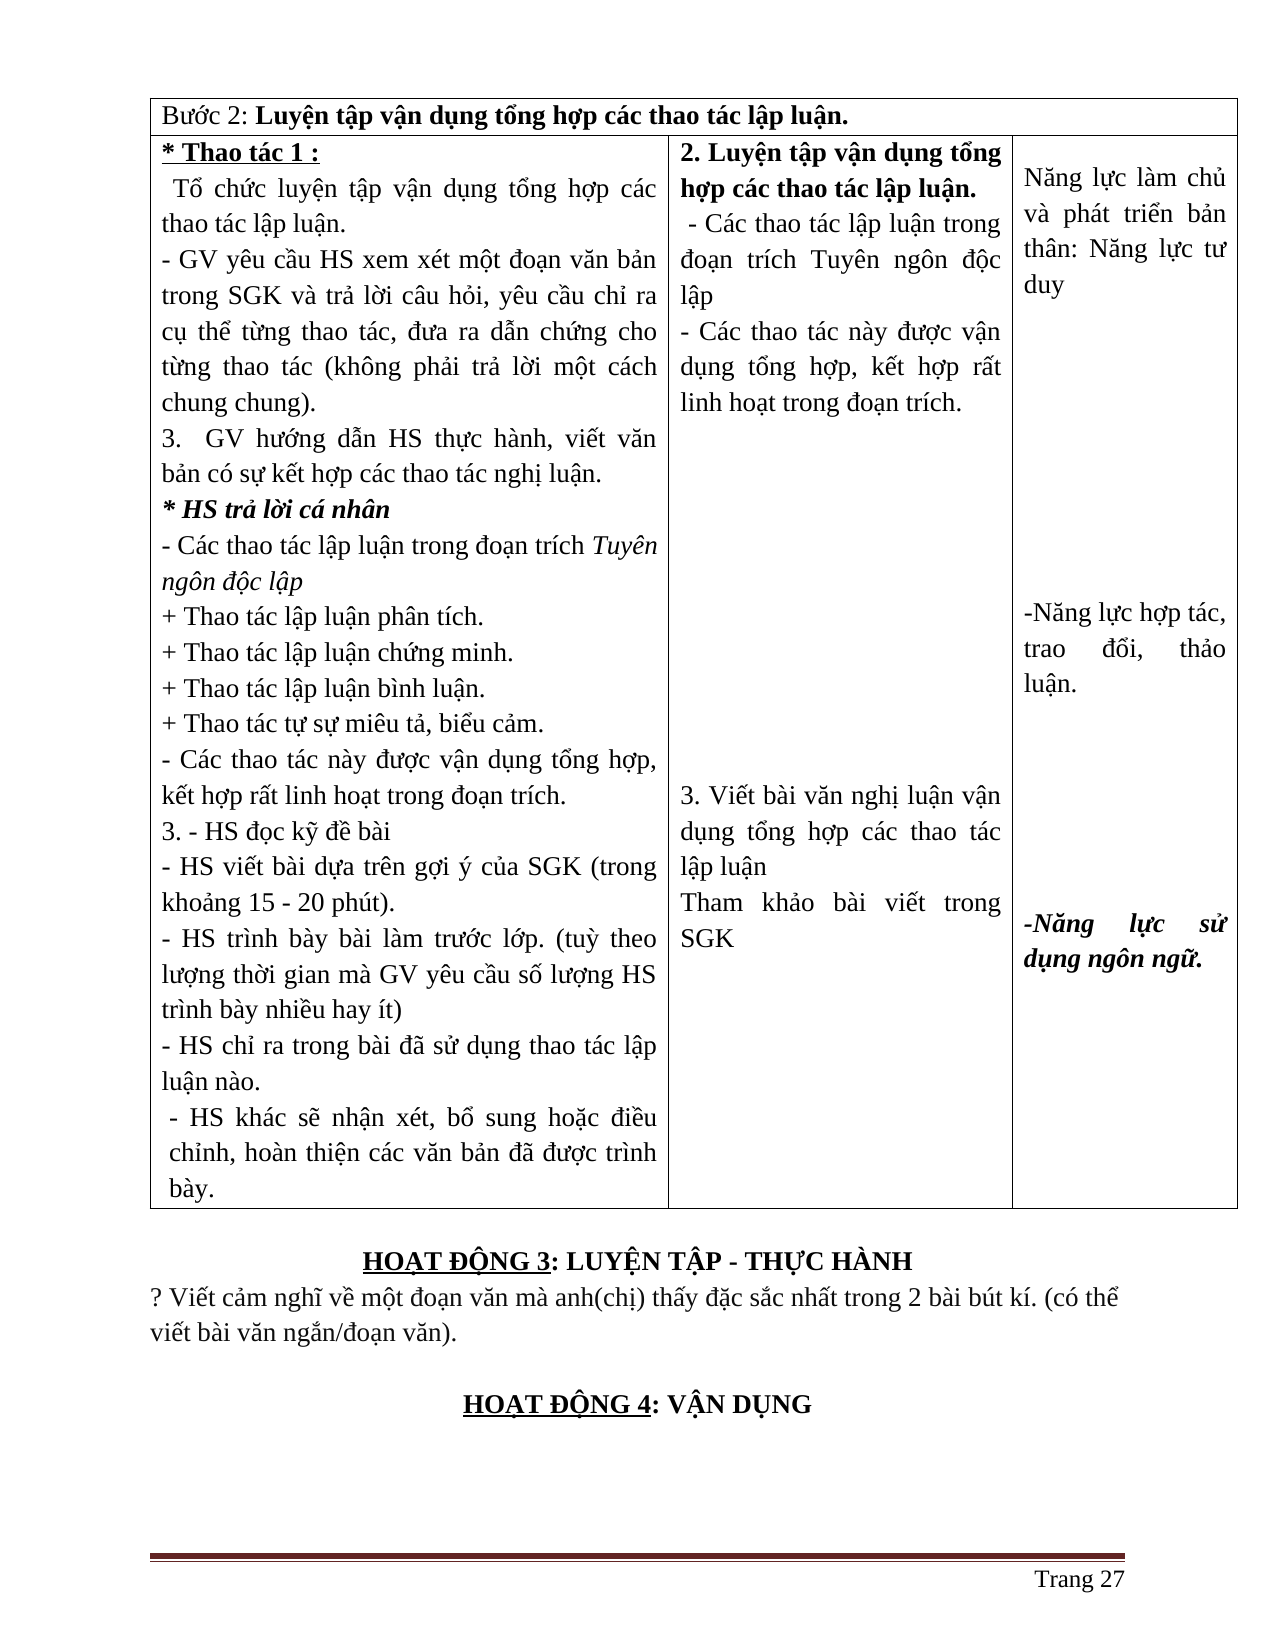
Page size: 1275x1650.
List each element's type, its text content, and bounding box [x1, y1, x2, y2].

text HOẠT ĐỘNG 4: VẬN DỤNG [150, 1388, 1125, 1419]
table_cell 2. Luyện tập vận dụng tổng hợp các thao tác lập luận. - Các thao tác lập luận trong đoạn trích Tuyên ngôn độc lập - Các thao tác này được vận dụng tổng hợp, kết hợp rất linh hoạt trong đoạn trích. 3. Viết bài văn nghị luận vận dụng tổng hợp các thao tác lập luận Tham khảo bài viết trong SGK [669, 136, 1012, 1208]
table_cell Năng lực làm chủ và phát triển bản thân: Năng lực tư duy -Năng lực hợp tác, trao đổi, thảo luận. -Năng lực sử dụng ngôn ngữ. [1013, 136, 1237, 1208]
text HOẠT ĐỘNG 3: LUYỆN TẬP - THỰC HÀNH [150, 1245, 1125, 1276]
table_cell * Thao tác 1 : Tổ chức luyện tập vận dụng tổng hợp các thao tác lập luận. - GV yêu cầu HS xem xét một đoạn văn bản trong SGK và trả lời câu hỏi, yêu cầu chỉ ra cụ thể từng thao tác, đưa ra dẫn chứng cho từng thao tác (không phải trả lời một cách chung chung). 3. GV hướng dẫn HS thực hành, viết văn bản có sự kết hợp các thao tác nghị luận. * HS trả lời cá nhân - Các thao tác lập luận trong đoạn trích Tuyên ngôn độc lập + Thao tác lập luận phân tích. + Thao tác lập luận chứng minh. + Thao tác lập luận bình luận. + Thao tác tự sự miêu tả, biểu cảm. - Các thao tác này được vận dụng tổng hợp, kết hợp rất linh hoạt trong đoạn trích. 3. - HS đọc kỹ đề bài - HS viết bài dựa trên gợi ý của SGK (trong khoảng 15 - 20 phút). - HS trình bày bài làm trước lớp. (tuỳ theo lượng thời gian mà GV yêu cầu số lượng HS trình bày nhiều hay ít) - HS chỉ ra trong bài đã sử dụng thao tác lập luận nào. - HS khác sẽ nhận xét, bổ sung hoặc điều chỉnh, hoàn thiện các văn bản đã được trình bày. [151, 136, 668, 1208]
table_cell Bước 2: Luyện tập vận dụng tổng hợp các thao tác lập luận. [151, 99, 1237, 135]
text ? Viết cảm nghĩ về một đoạn văn mà anh(chị) thấy đặc sắc nhất trong 2 bài bút kí. (có thể viết bài văn ngắn/đoạn văn). [150, 1281, 1125, 1348]
